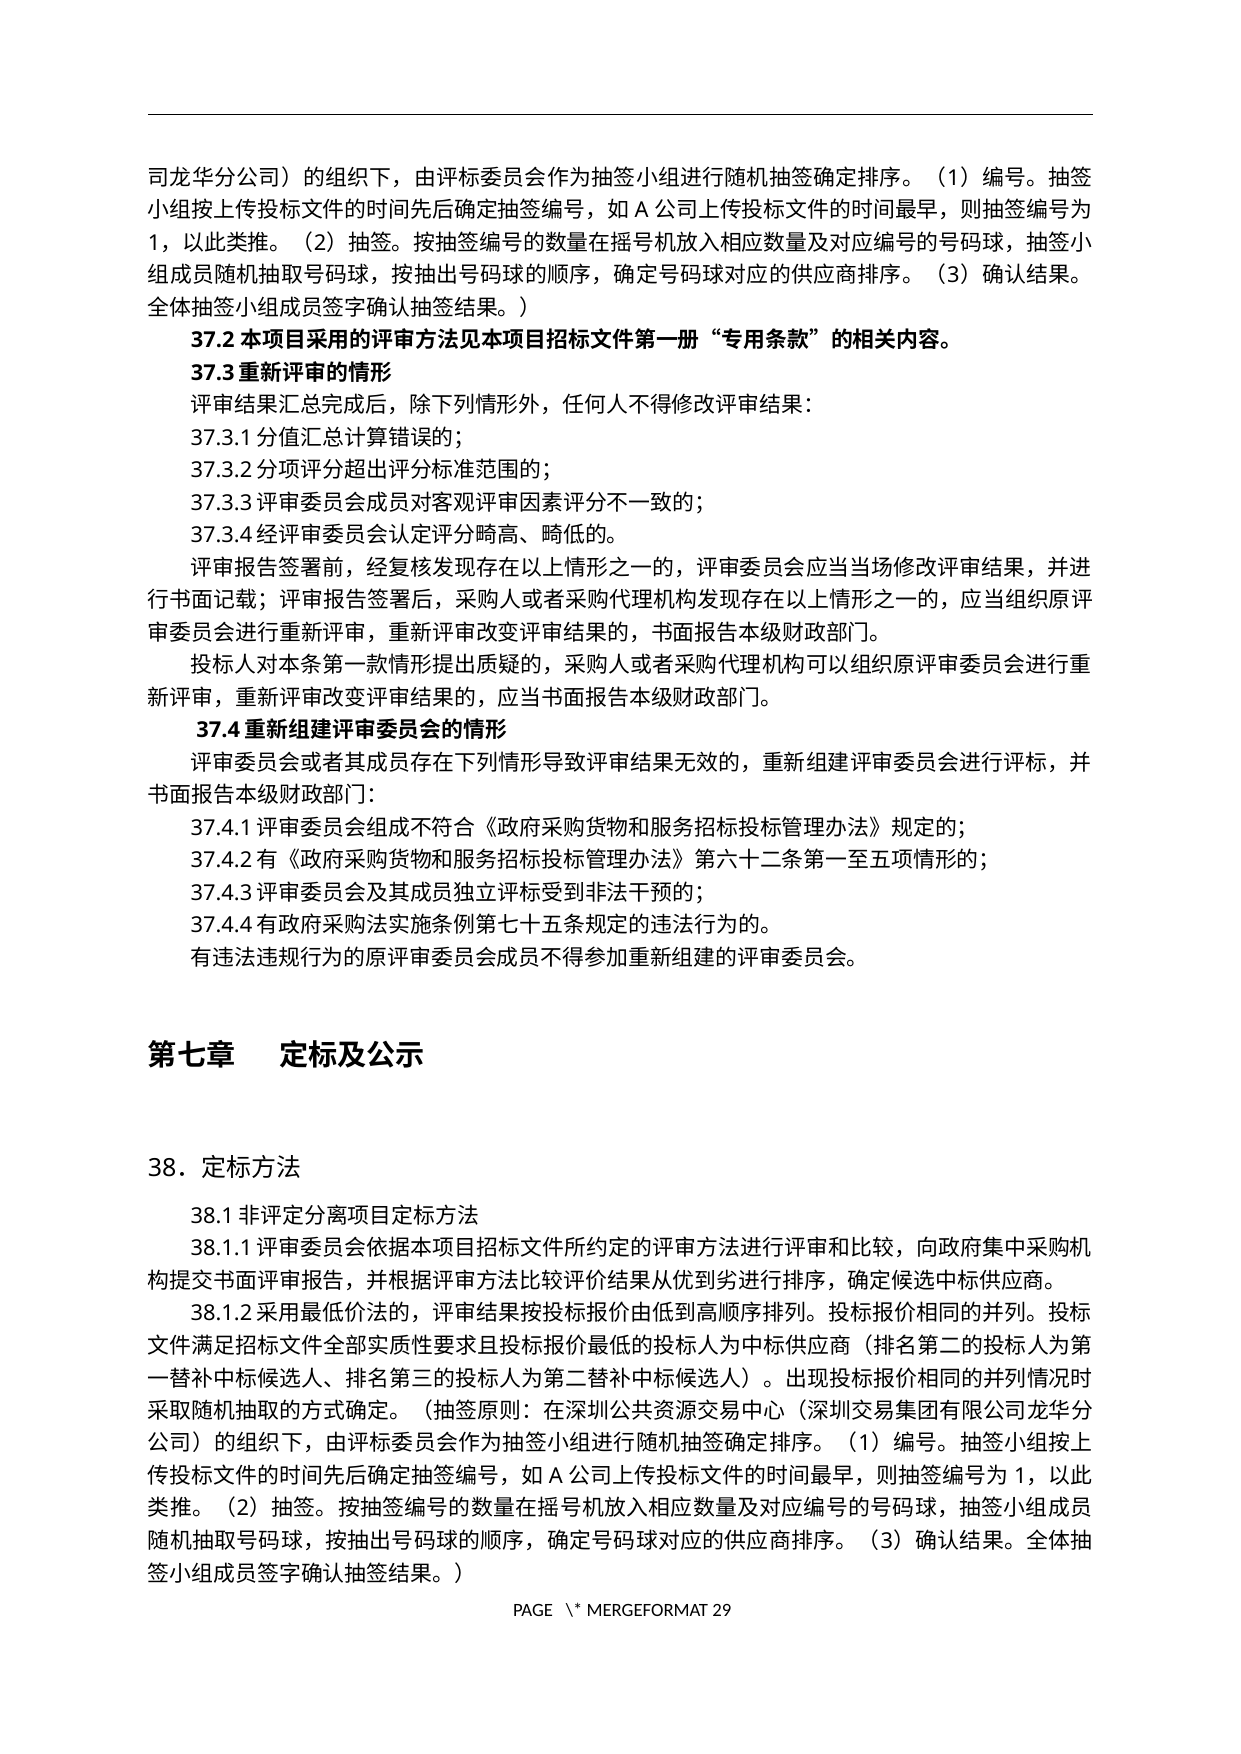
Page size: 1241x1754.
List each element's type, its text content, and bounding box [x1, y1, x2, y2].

text 评审结果汇总完成后，除下列情形外，任何人不得修改评审结果： [148, 387, 1093, 419]
text 评审报告签署前，经复核发现存在以上情形之一的，评审委员会应当当场修改评审结果，并进行书面记载；评审报告签署后，采购人或者采购代理机构发现存在以上情形之一的，应当组织原评审委员会进行重新评审，重新评审改变评审结果的，书面报告本级财政部门。 [148, 549, 1093, 647]
text 37.4.1评审委员会组成不符合《政府采购货物和服务招标投标管理办法》规定的； [148, 809, 1093, 842]
text 38.1非评定分离项目定标方法 [148, 1198, 1093, 1230]
text 37.3.1分值汇总计算错误的； [148, 419, 1093, 452]
text 37.4.2有《政府采购货物和服务招标投标管理办法》第六十二条第一至五项情形的； [148, 842, 1093, 874]
subtitle 定标及公示 [148, 1021, 1093, 1086]
text 投标人对本条第一款情形提出质疑的，采购人或者采购代理机构可以组织原评审委员会进行重新评审，重新评审改变评审结果的，应当书面报告本级财政部门。 [148, 647, 1093, 712]
text 38.1.1评审委员会依据本项目招标文件所约定的评审方法进行评审和比较，向政府集中采购机构提交书面评审报告，并根据评审方法比较评价结果从优到劣进行排序，确定候选中标供应商。 [148, 1230, 1093, 1295]
text 37.3.4经评审委员会认定评分畸高、畸低的。 [148, 517, 1093, 549]
text 38.1.2采用最低价法的，评审结果按投标报价由低到高顺序排列。投标报价相同的并列。投标文件满足招标文件全部实质性要求且投标报价最低的投标人为中标供应商（排名第二的投标人为第一替补中标候选人、排名第三的投标人为第二替补中标候选人）。出现投标报价相同的并列情况时，采取随机抽取的方式确定。（抽签原则：在深圳公共资源交易中心（深圳交易集团有限公司龙华分公司）的组织下，由评标委员会作为抽签小组进行随机抽签确定排序。（1）编号。抽签小组按上传投标文件的时间先后确定抽签编号，如A 公司上传投标文件的时间最早，则抽签编号为1，以此类推。（2）抽签。按抽签编号的数量在摇号机放入相应数量及对应编号的号码球，抽签小组成员随机抽取号码球，按抽出号码球的顺序，确定号码球对应的供应商排序。（3）确认结果。全体抽签小组成员签字确认抽签结果。） [148, 1295, 1093, 1588]
text 37.3.3评审委员会成员对客观评审因素评分不一致的； [148, 484, 1093, 517]
text 37.2 本项目采用的评审方法见本项目招标文件第一册“专用条款”的相关内容。 [148, 322, 1093, 354]
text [148, 159, 1093, 322]
text 37.4重新组建评审委员会的情形 [148, 712, 1093, 744]
text 评审委员会或者其成员存在下列情形导致评审结果无效的，重新组建评审委员会进行评标，并书面报告本级财政部门： [148, 744, 1093, 809]
text 37.3.2分项评分超出评分标准范围的； [148, 452, 1093, 484]
text 37.3重新评审的情形 [148, 354, 1093, 387]
text 38．定标方法 [148, 1133, 1093, 1198]
text 有违法违规行为的原评审委员会成员不得参加重新组建的评审委员会。 [148, 939, 1093, 972]
text 37.4.4有政府采购法实施条例第七十五条规定的违法行为的。 [148, 907, 1093, 939]
text 37.4.3评审委员会及其成员独立评标受到非法干预的； [148, 874, 1093, 907]
